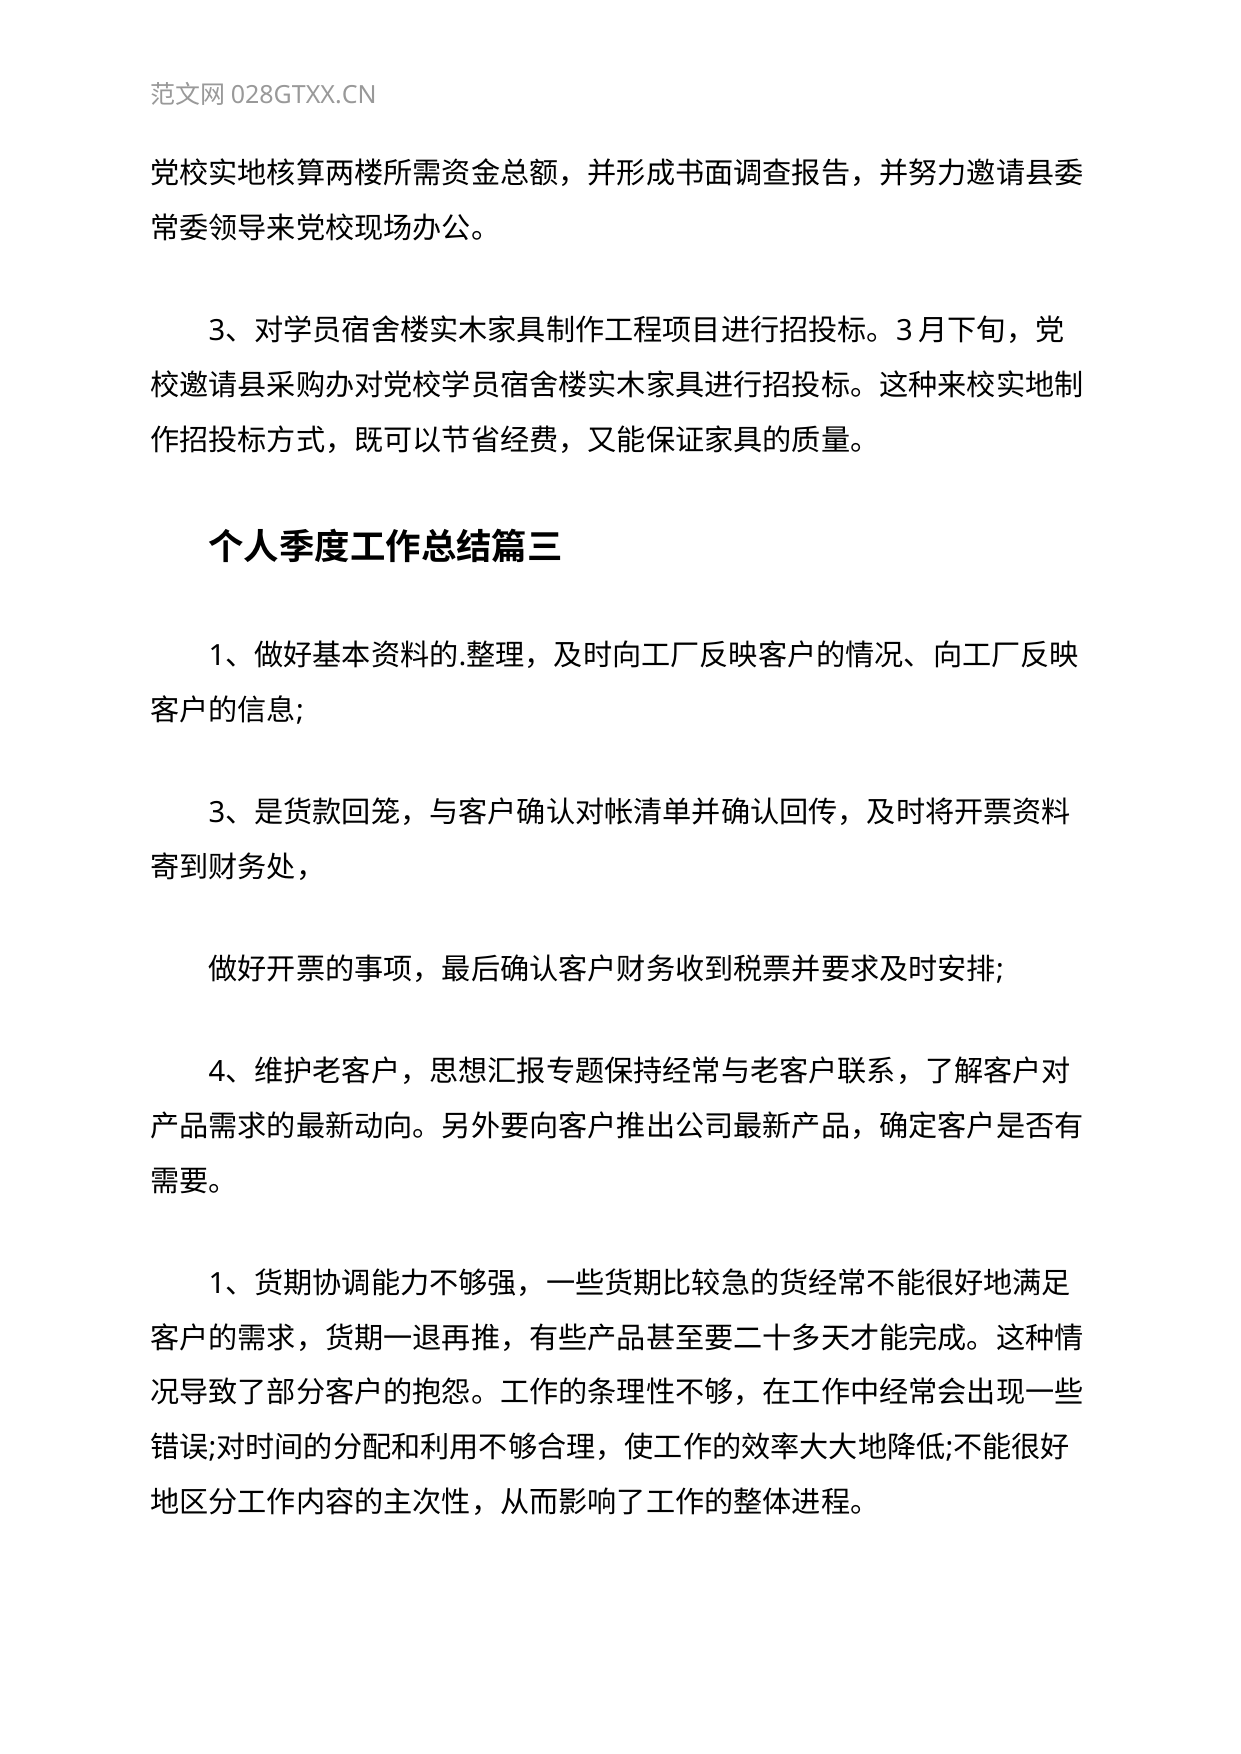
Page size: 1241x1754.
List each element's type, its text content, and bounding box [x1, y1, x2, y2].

text 4、维护老客户，思想汇报专题保持经常与老客户联系，了解客户对产品需求的最新动向。另外要向客户推出公司最新产品，确定客户是否有需要。 [150, 1047, 1090, 1200]
text 1、做好基本资料的.整理，及时向工厂反映客户的情况、向工厂反映客户的信息; [150, 632, 1090, 729]
text 3、是货款回笼，与客户确认对帐清单并确认回传，及时将开票资料寄到财务处， [150, 789, 1090, 886]
text 做好开票的事项，最后确认客户财务收到税票并要求及时安排; [150, 946, 1090, 988]
text 3、对学员宿舍楼实木家具制作工程项目进行招投标。3月下旬，党校邀请县采购办对党校学员宿舍楼实木家具进行招投标。这种来校实地制作招投标方式，既可以节省经费，又能保证家具的质量。 [150, 307, 1090, 459]
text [150, 150, 1090, 247]
text 1、货期协调能力不够强，一些货期比较急的货经常不能很好地满足客户的需求，货期一退再推，有些产品甚至要二十多天才能完成。这种情况导致了部分客户的抱怨。工作的条理性不够，在工作中经常会出现一些错误;对时间的分配和利用不够合理，使工作的效率大大地降低;不能很好地区分工作内容的主次性，从而影响了工作的整体进程。 [150, 1259, 1090, 1521]
text 个人季度工作总结篇三 [150, 518, 1090, 569]
